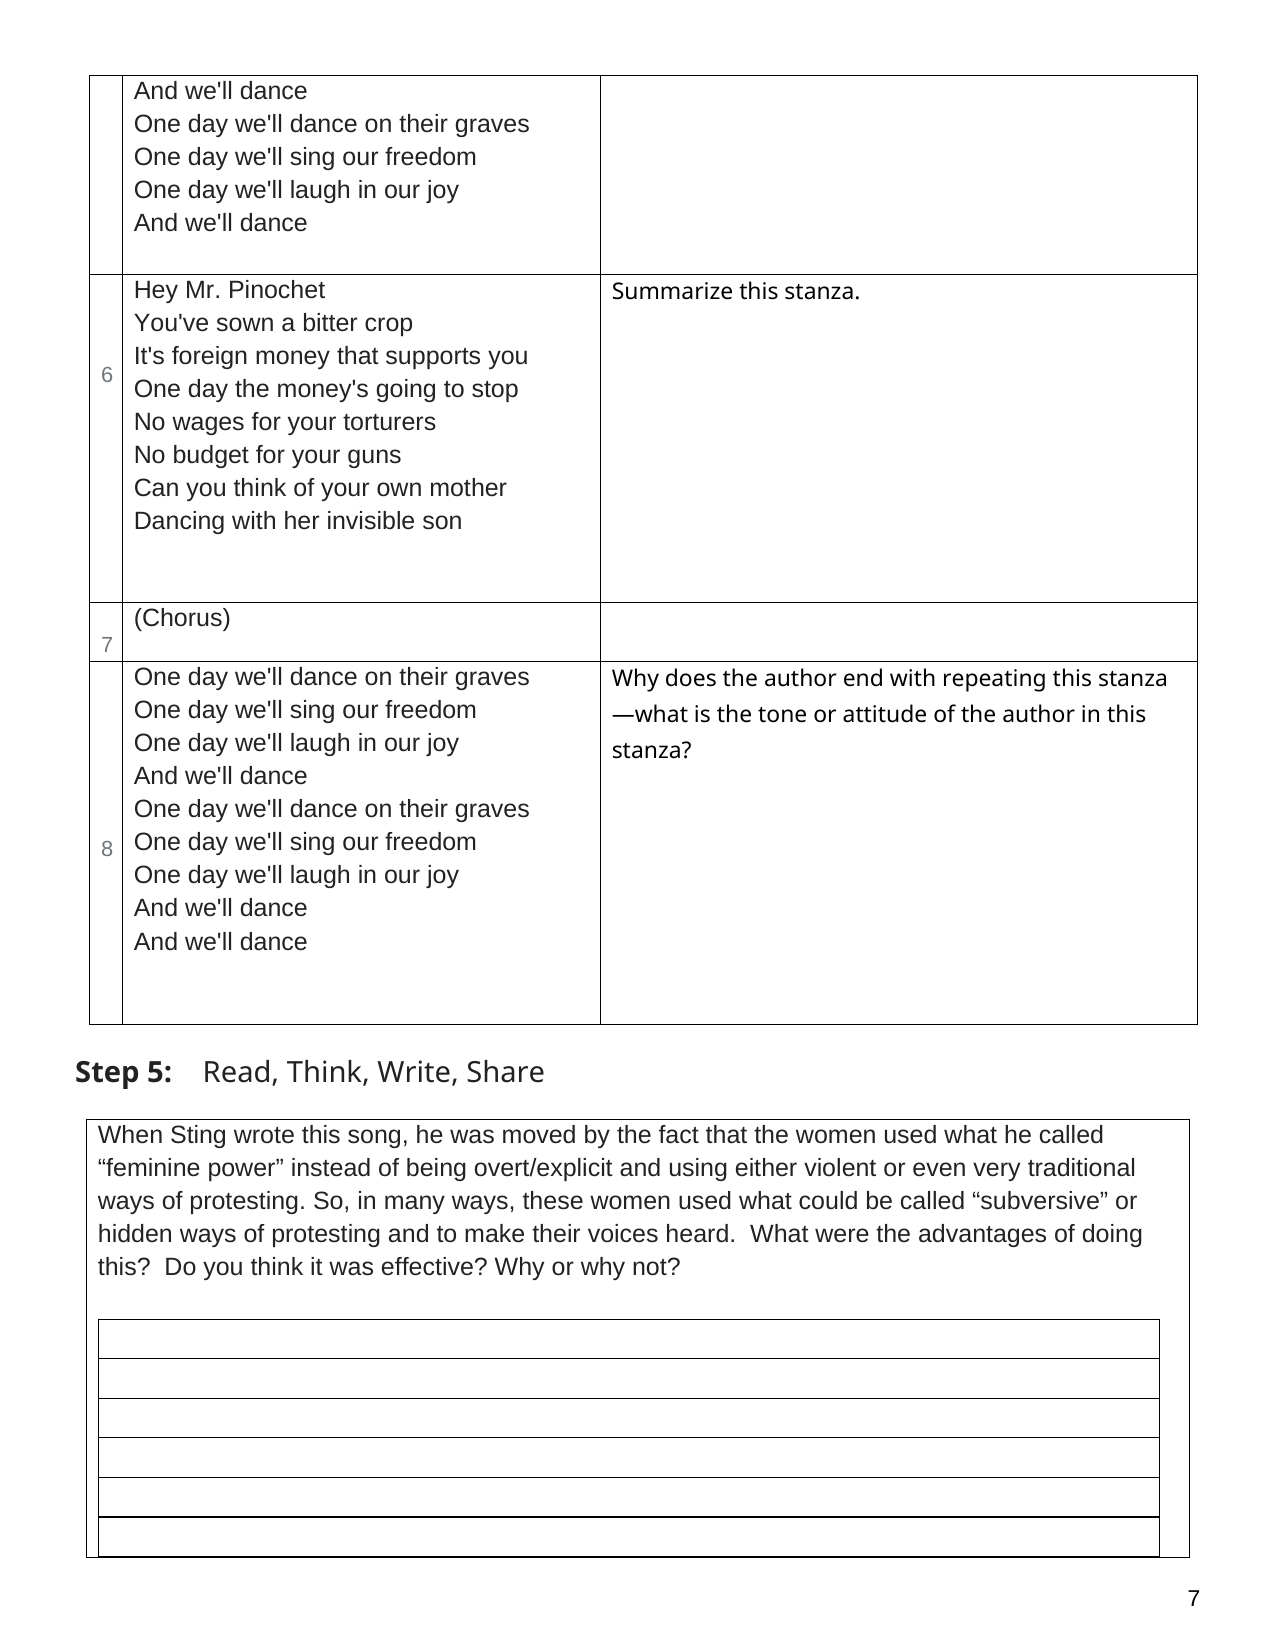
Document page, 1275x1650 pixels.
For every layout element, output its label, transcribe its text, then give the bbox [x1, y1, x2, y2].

table_cell 5 [90, 76, 122, 274]
table_cell Why does the author end with repeating this stanza—what is the tone or attitude of the author in this stanza? [601, 662, 1197, 1023]
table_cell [123, 76, 600, 274]
table_cell Hey Mr. Pinochet You've sown a bitter crop It's foreign money that supports you One day the money's going to stop No wages for your torturers No budget for your guns Can you think of your own mother Dancing with her invisible son [123, 275, 600, 602]
table_cell (Chorus) [123, 603, 600, 661]
table_cell 6 [90, 275, 122, 602]
table_cell 8 [90, 662, 122, 1023]
table_cell 7 [90, 603, 122, 661]
table_cell [601, 603, 1197, 661]
table_cell Summarize this stanza. [601, 275, 1197, 602]
text Step 5: Read, Think, Write, Share [75, 1051, 1200, 1091]
table_cell One day we'll dance on their graves One day we'll sing our freedom One day we'll laugh in our joy And we'll dance One day we'll dance on their graves One day we'll sing our freedom One day we'll laugh in our joy And we'll dance And we'll dance [123, 662, 600, 1023]
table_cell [601, 76, 1197, 274]
